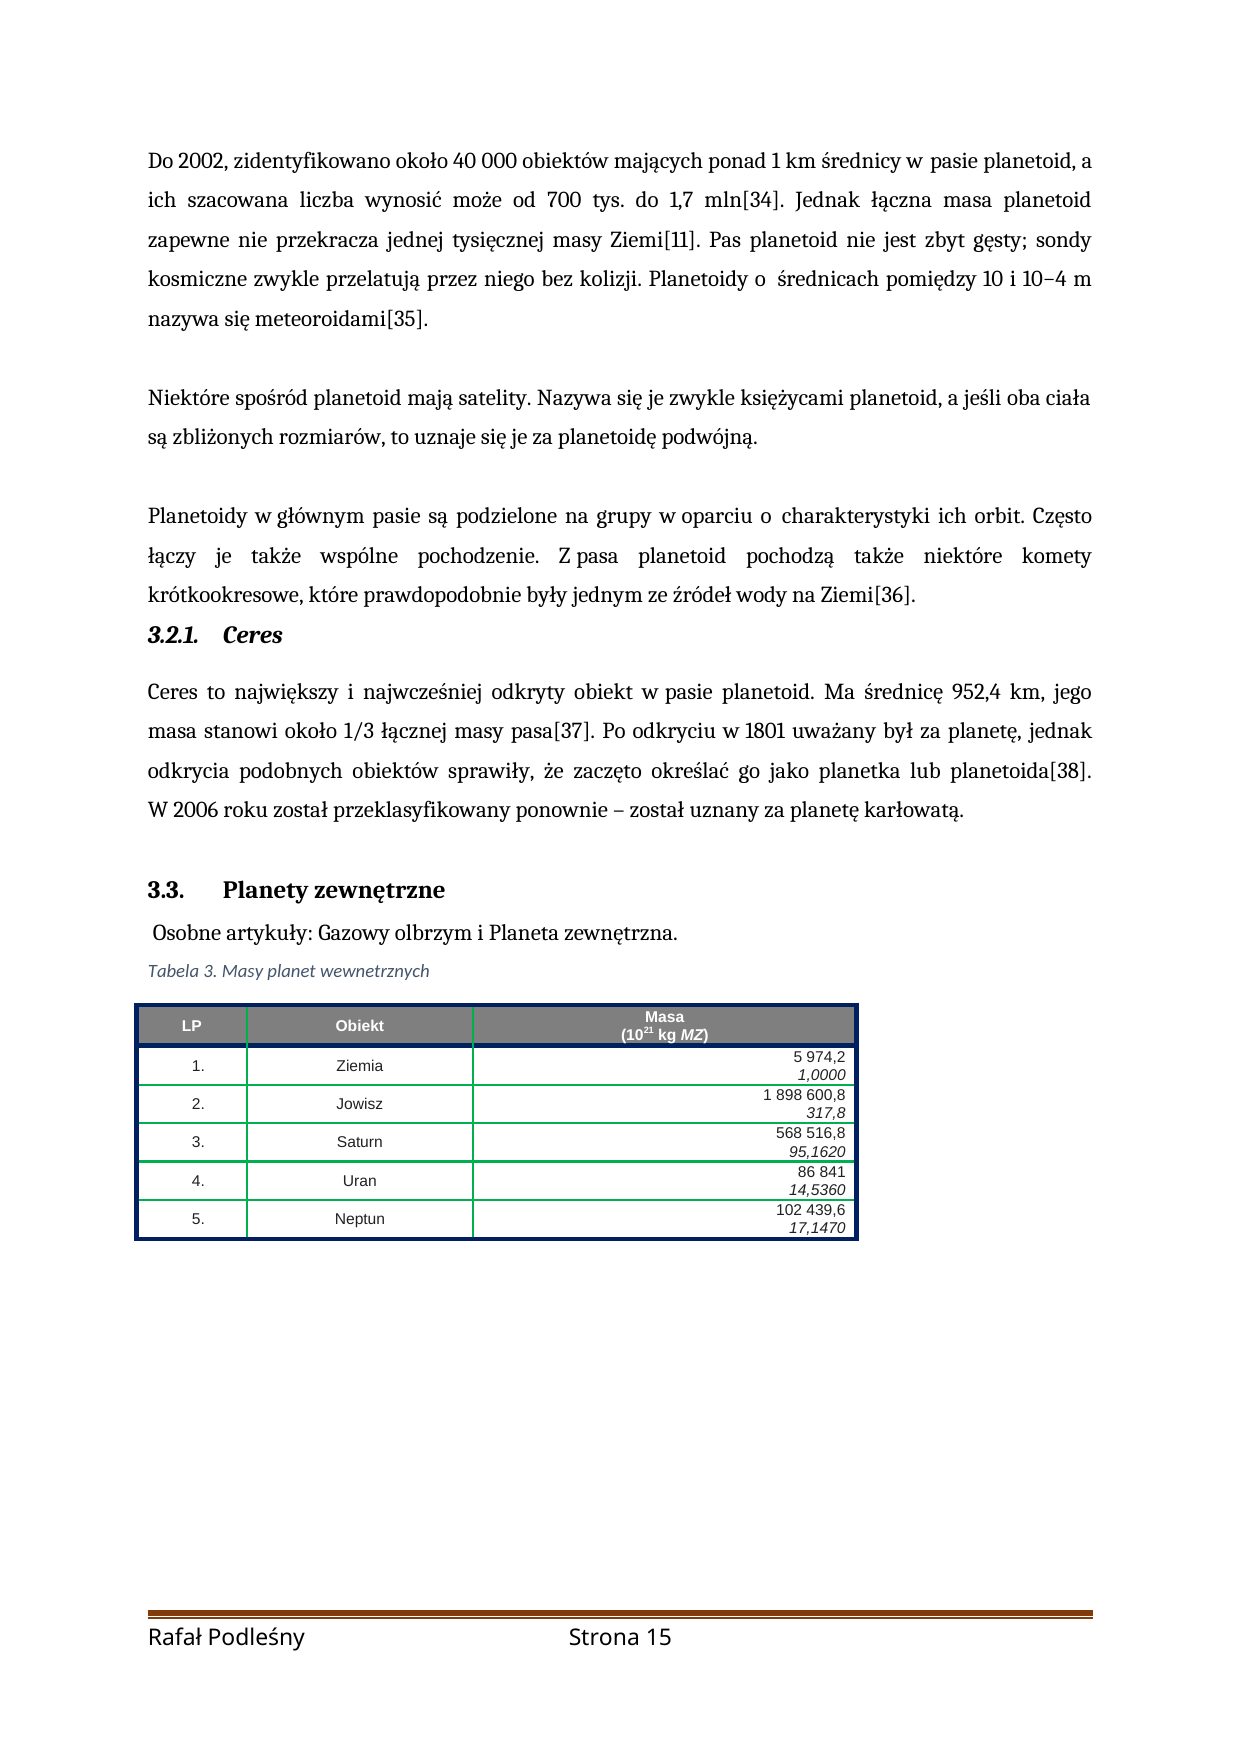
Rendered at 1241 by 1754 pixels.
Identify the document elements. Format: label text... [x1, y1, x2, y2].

list Ceres [148, 621, 1093, 650]
table_cell [139, 1048, 246, 1084]
table_header LP [139, 1007, 246, 1043]
text Niektóre spośród planetoid mają satelity. Nazywa się je zwykle księżycami planetoid, a jeśli oba ciała są zbliżonych rozmiarów, to uznaje się je za planetoidę podwójną. [148, 384, 1093, 450]
table_cell 102 439,6 17,1470 [474, 1201, 854, 1237]
table_cell Saturn [248, 1124, 472, 1160]
table_cell 568 516,8 95,1620 [474, 1124, 854, 1160]
table_cell Uran [248, 1163, 472, 1198]
table_cell Jowisz [248, 1086, 472, 1122]
text Do 2002, zidentyfikowano około 40 000 obiektów mających ponad 1 km średnicy w pasie planetoid, a ich szacowana liczba wynosić może od 700 tys. do 1,7 mln[34]. Jednak łączna masa planetoid zapewne nie przekracza jednej tysięcznej masy Ziemi[11]. Pas planetoid nie jest zbyt gęsty; sondy kosmiczne zwykle przelatują przez niego bez kolizji. Planetoidy o średnicach pomiędzy 10 i 10−4 m nazywa się meteoroidami[35]. [148, 148, 1093, 332]
table_cell 5 974,2 1,0000 [474, 1048, 854, 1084]
text Planetoidy w głównym pasie są podzielone na grupy w oparciu o charakterystyki ich orbit. Często łączy je także wspólne pochodzenie. Z pasa planetoid pochodzą także niektóre komety krótkookresowe, które prawdopodobnie były jednym ze źródeł wody na Ziemi[36]. [148, 503, 1093, 608]
table_cell 86 841 14,5360 [474, 1163, 854, 1198]
text Ceres to największy i najwcześniej odkryty obiekt w pasie planetoid. Ma średnicę 952,4 km, jego masa stanowi około 1/3 łącznej masy pasa[37]. Po odkryciu w 1801 uważany był za planetę, jednak odkrycia podobnych obiektów sprawiły, że zaczęto określać go jako planetka lub planetoida[38]. W 2006 roku został przeklasyfikowany ponownie – został uznany za planetę karłowatą. [148, 679, 1093, 824]
table_cell Neptun [248, 1201, 472, 1237]
text Osobne artykuły: Gazowy olbrzym i Planeta zewnętrzna. [148, 919, 1093, 946]
table_cell [139, 1163, 246, 1198]
table_cell [139, 1086, 246, 1122]
table_header Masa (1021 kg MZ) [474, 1007, 854, 1043]
table_cell [139, 1201, 246, 1237]
list Planety zewnętrzne [148, 876, 1093, 905]
table_cell 1 898 600,8 317,8 [474, 1086, 854, 1122]
table_cell [139, 1124, 246, 1160]
table_cell Ziemia [248, 1048, 472, 1084]
table_header Obiekt [248, 1007, 472, 1043]
